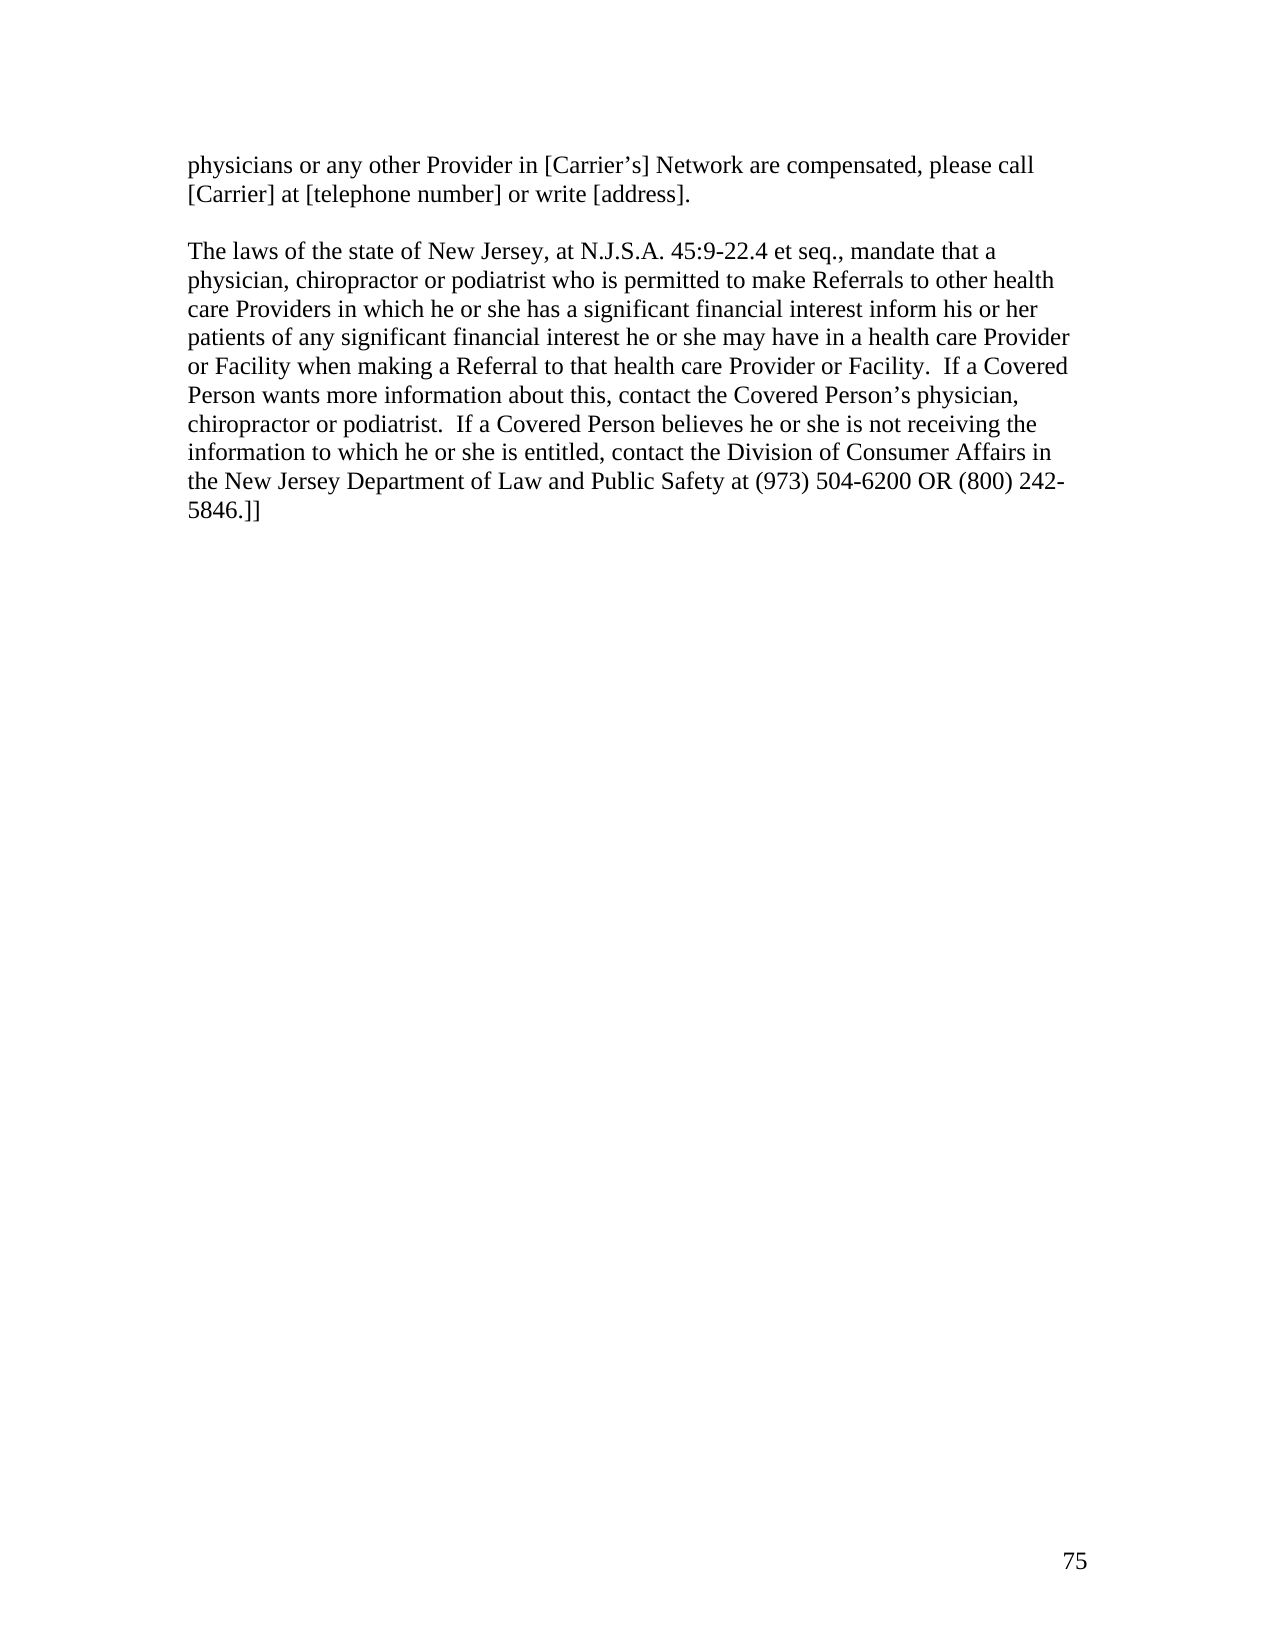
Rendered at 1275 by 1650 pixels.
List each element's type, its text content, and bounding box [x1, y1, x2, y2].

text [187, 150, 1087, 207]
text The laws of the state of New Jersey, at N.J.S.A. 45:9-22.4 et seq., mandate that a physician, chiropractor or podiatrist who is permitted to make Referrals to other health care Providers in which he or she has a significant financial interest inform his or her patients of any significant financial interest he or she may have in a health care Provider or Facility when making a Referral to that health care Provider or Facility. If a Covered Person wants more information about this, contact the Covered Person’s physician, chiropractor or podiatrist. If a Covered Person believes he or she is not receiving the information to which he or she is entitled, contact the Division of Consumer Affairs in the New Jersey Department of Law and Public Safety at (973) 504-6200 OR (800) 242-5846.]] [187, 236, 1087, 524]
